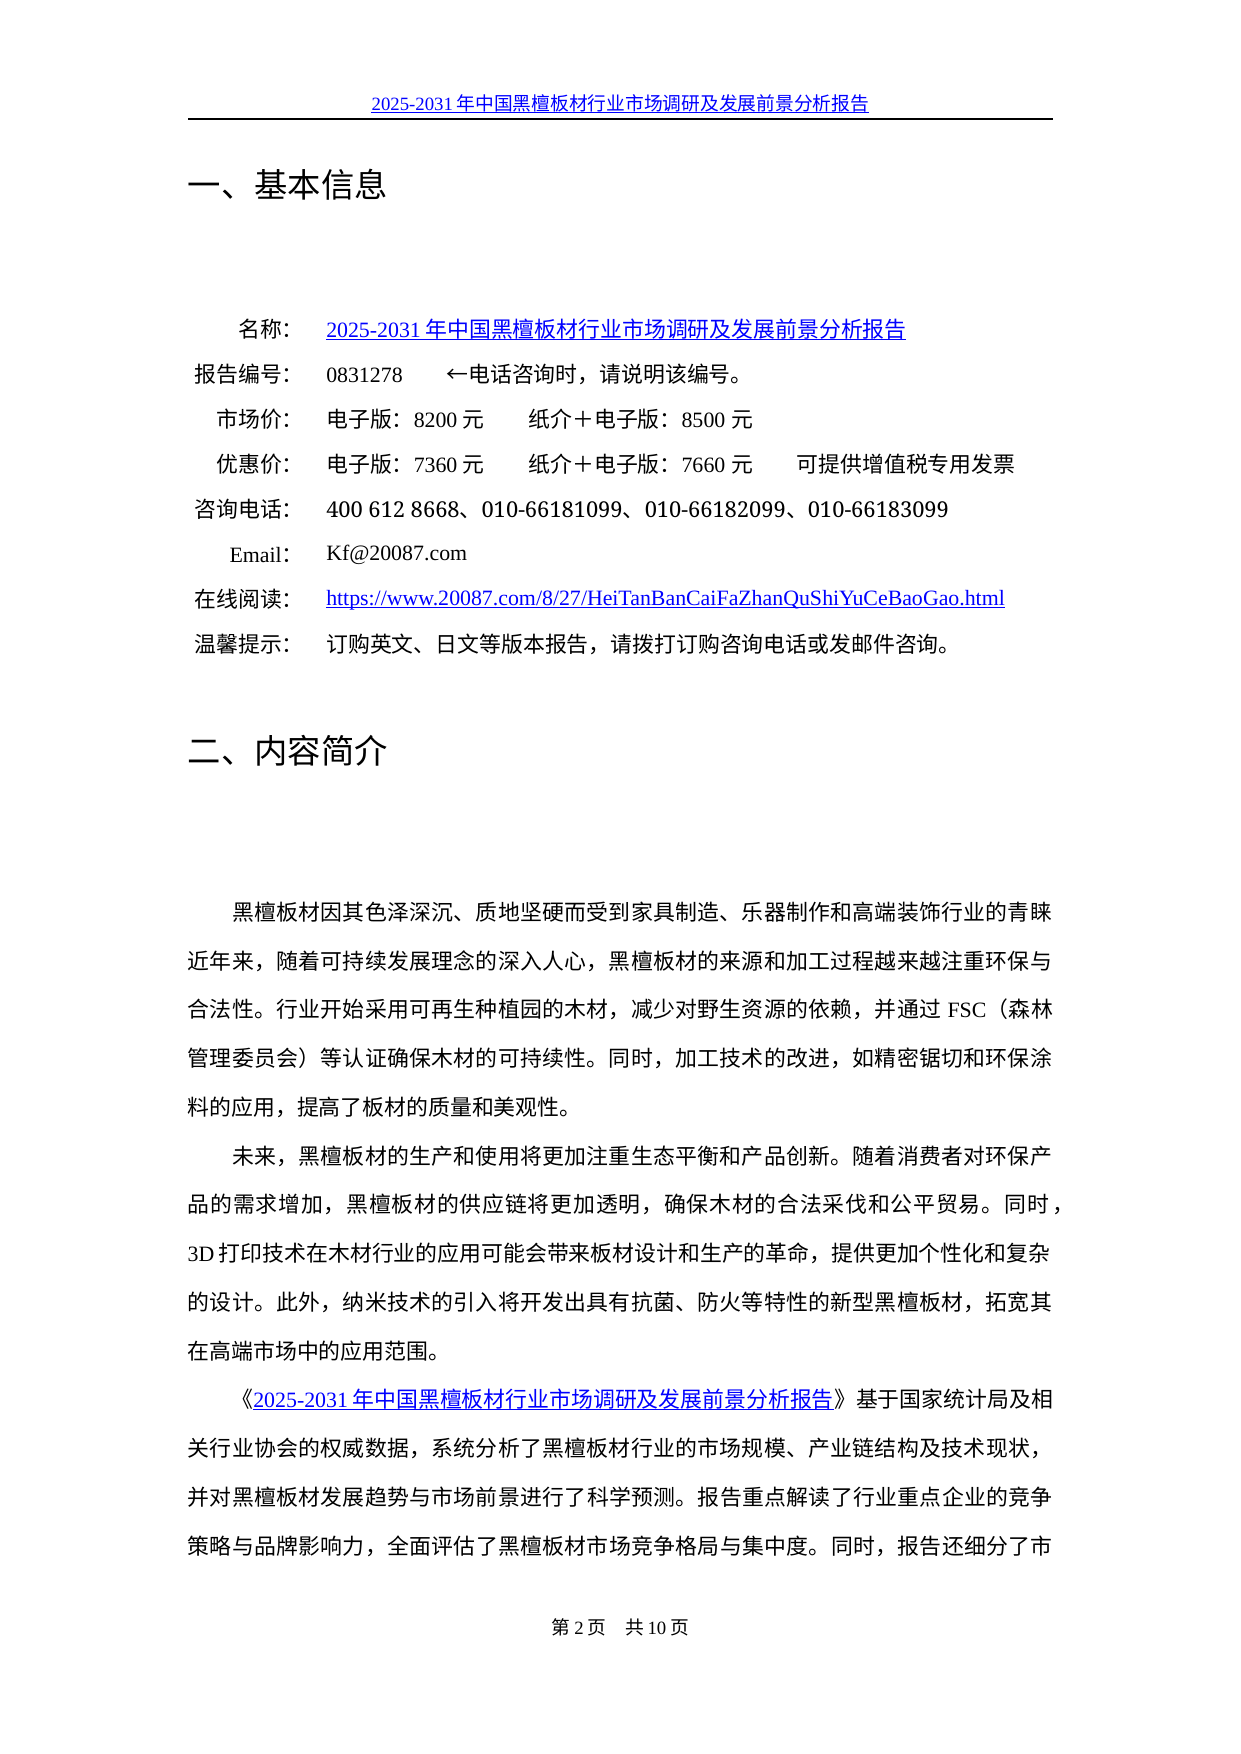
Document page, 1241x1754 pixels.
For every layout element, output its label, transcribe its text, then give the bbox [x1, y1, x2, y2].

table_header 2025-2031年中国黑檀板材行业市场调研及发展前景分析报告 [315, 312, 1073, 357]
table_cell 咨询电话： [167, 492, 315, 537]
table_cell 在线阅读： [167, 582, 315, 627]
table_cell Kf@20087.com [315, 537, 1073, 582]
table_cell 400 612 8668、010-66181099、010-66182099、010-66183099 [315, 492, 1073, 537]
table_cell 报告编号： [167, 357, 315, 402]
table_cell 0831278 ←电话咨询时，请说明该编号。 [315, 357, 1073, 402]
table_header 名称： [167, 312, 315, 357]
table_cell Email： [167, 537, 315, 582]
table_cell 电子版：8200 元 纸介＋电子版：8500 元 [315, 402, 1073, 447]
table_cell 电子版：7360 元 纸介＋电子版：7660 元 可提供增值税专用发票 [315, 447, 1073, 492]
table_cell 订购英文、日文等版本报告，请拨打订购咨询电话或发邮件咨询。 [315, 627, 1073, 672]
title 二、内容简介 [187, 717, 1053, 782]
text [187, 894, 1053, 1561]
table_cell [315, 582, 1073, 627]
table_cell 优惠价： [167, 447, 315, 492]
table_cell 温馨提示： [167, 627, 315, 672]
table_cell 市场价： [167, 402, 315, 447]
title 一、基本信息 [187, 150, 1053, 215]
